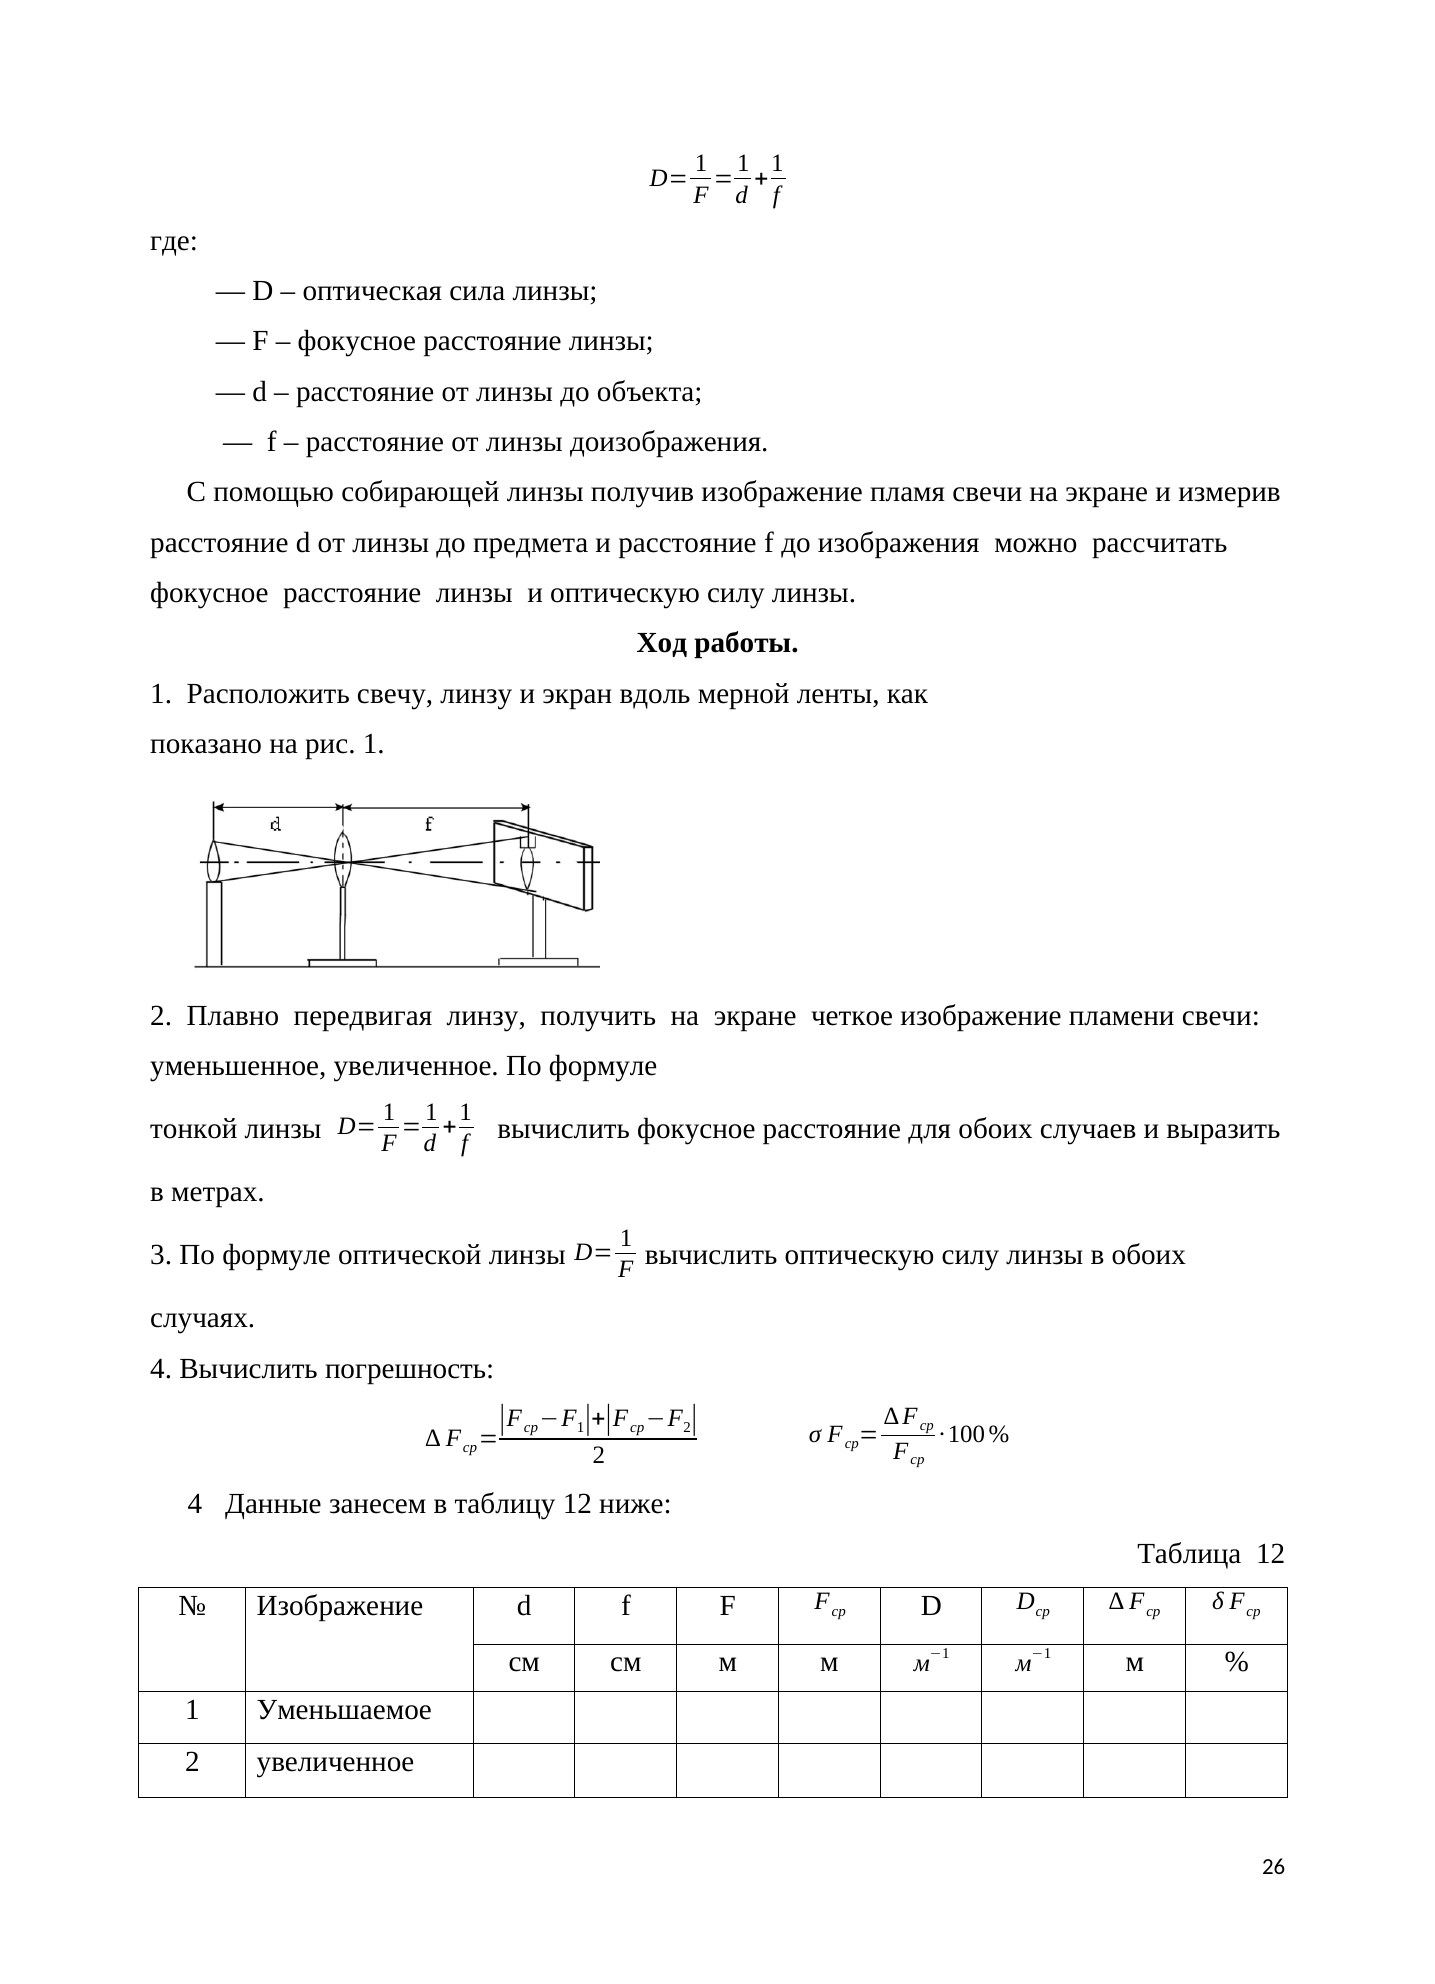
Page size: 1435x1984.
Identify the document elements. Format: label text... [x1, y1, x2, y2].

table_header [982, 1588, 1083, 1643]
table_cell см [474, 1645, 574, 1691]
table_cell 1 [139, 1692, 245, 1743]
table_cell [982, 1645, 1083, 1691]
text — d – расстояние от линзы до объекта; [150, 374, 1285, 407]
table_cell [982, 1692, 1083, 1743]
table_cell [881, 1645, 981, 1691]
table_header Изображение [246, 1588, 473, 1691]
text — f – расстояние от линзы доизображения. [150, 424, 1285, 458]
table_cell [474, 1692, 574, 1743]
table_cell [779, 1744, 880, 1797]
table_cell % [1186, 1645, 1287, 1691]
table_cell [779, 1692, 880, 1743]
table_cell [677, 1744, 778, 1797]
table_cell [1084, 1692, 1185, 1743]
table_cell м [677, 1645, 778, 1691]
table_cell [1186, 1692, 1287, 1743]
table_cell [474, 1744, 574, 1797]
table_header [1084, 1588, 1185, 1643]
text 3. По формуле оптической линзы вычислить оптическую силу линзы в обоих случаях. [150, 1225, 1285, 1334]
table_header [779, 1588, 880, 1643]
table_cell 2 [139, 1744, 245, 1797]
table_cell увеличенное [246, 1744, 473, 1797]
text 2. Плавно передвигая линзу, получить на экране четкое изображение пламени свечи: уменьшенное, увеличенное. По формуле [150, 998, 1285, 1082]
table_header f [575, 1588, 676, 1643]
table_cell [982, 1744, 1083, 1797]
text 4. Вычислить погрешность: [150, 1351, 1285, 1384]
table_cell Уменьшаемое [246, 1692, 473, 1743]
table_cell м [1084, 1645, 1185, 1691]
text — D – оптическая сила линзы; [150, 273, 1285, 307]
text 1. Расположить свечу, линзу и экран вдоль мерной ленты, как [150, 676, 1285, 709]
table_cell [1186, 1744, 1287, 1797]
table_cell [881, 1692, 981, 1743]
table_header D [881, 1588, 981, 1643]
table_cell [575, 1744, 676, 1797]
table_cell [1084, 1744, 1185, 1797]
text тонкой линзы вычислить фокусное расстояние для обоих случаев и выразить в метрах. [150, 1099, 1285, 1208]
text Таблица 12 [187, 1537, 1285, 1570]
table_header d [474, 1588, 574, 1643]
text — F – фокусное расстояние линзы; [150, 323, 1285, 357]
table_cell м [779, 1645, 880, 1691]
text где: [150, 223, 1285, 256]
text С помощью собирающей линзы получив изображение пламя свечи на экране и измерив расстояние d от линзы до предмета и расстояние f до изображения можно рассчитать фокусное расстояние линзы и оптическую силу линзы. [150, 474, 1285, 609]
text показано на рис. 1. [150, 726, 1285, 759]
table_cell [881, 1744, 981, 1797]
table_cell [677, 1692, 778, 1743]
table_header № [139, 1588, 245, 1691]
table_header [1186, 1588, 1287, 1643]
table_cell см [575, 1645, 676, 1691]
table_header F [677, 1588, 778, 1643]
table_cell [575, 1692, 676, 1743]
picture [150, 776, 641, 985]
list Данные занесем в таблицу 12 ниже: [187, 1486, 1285, 1520]
text Ход работы. [150, 625, 1285, 659]
